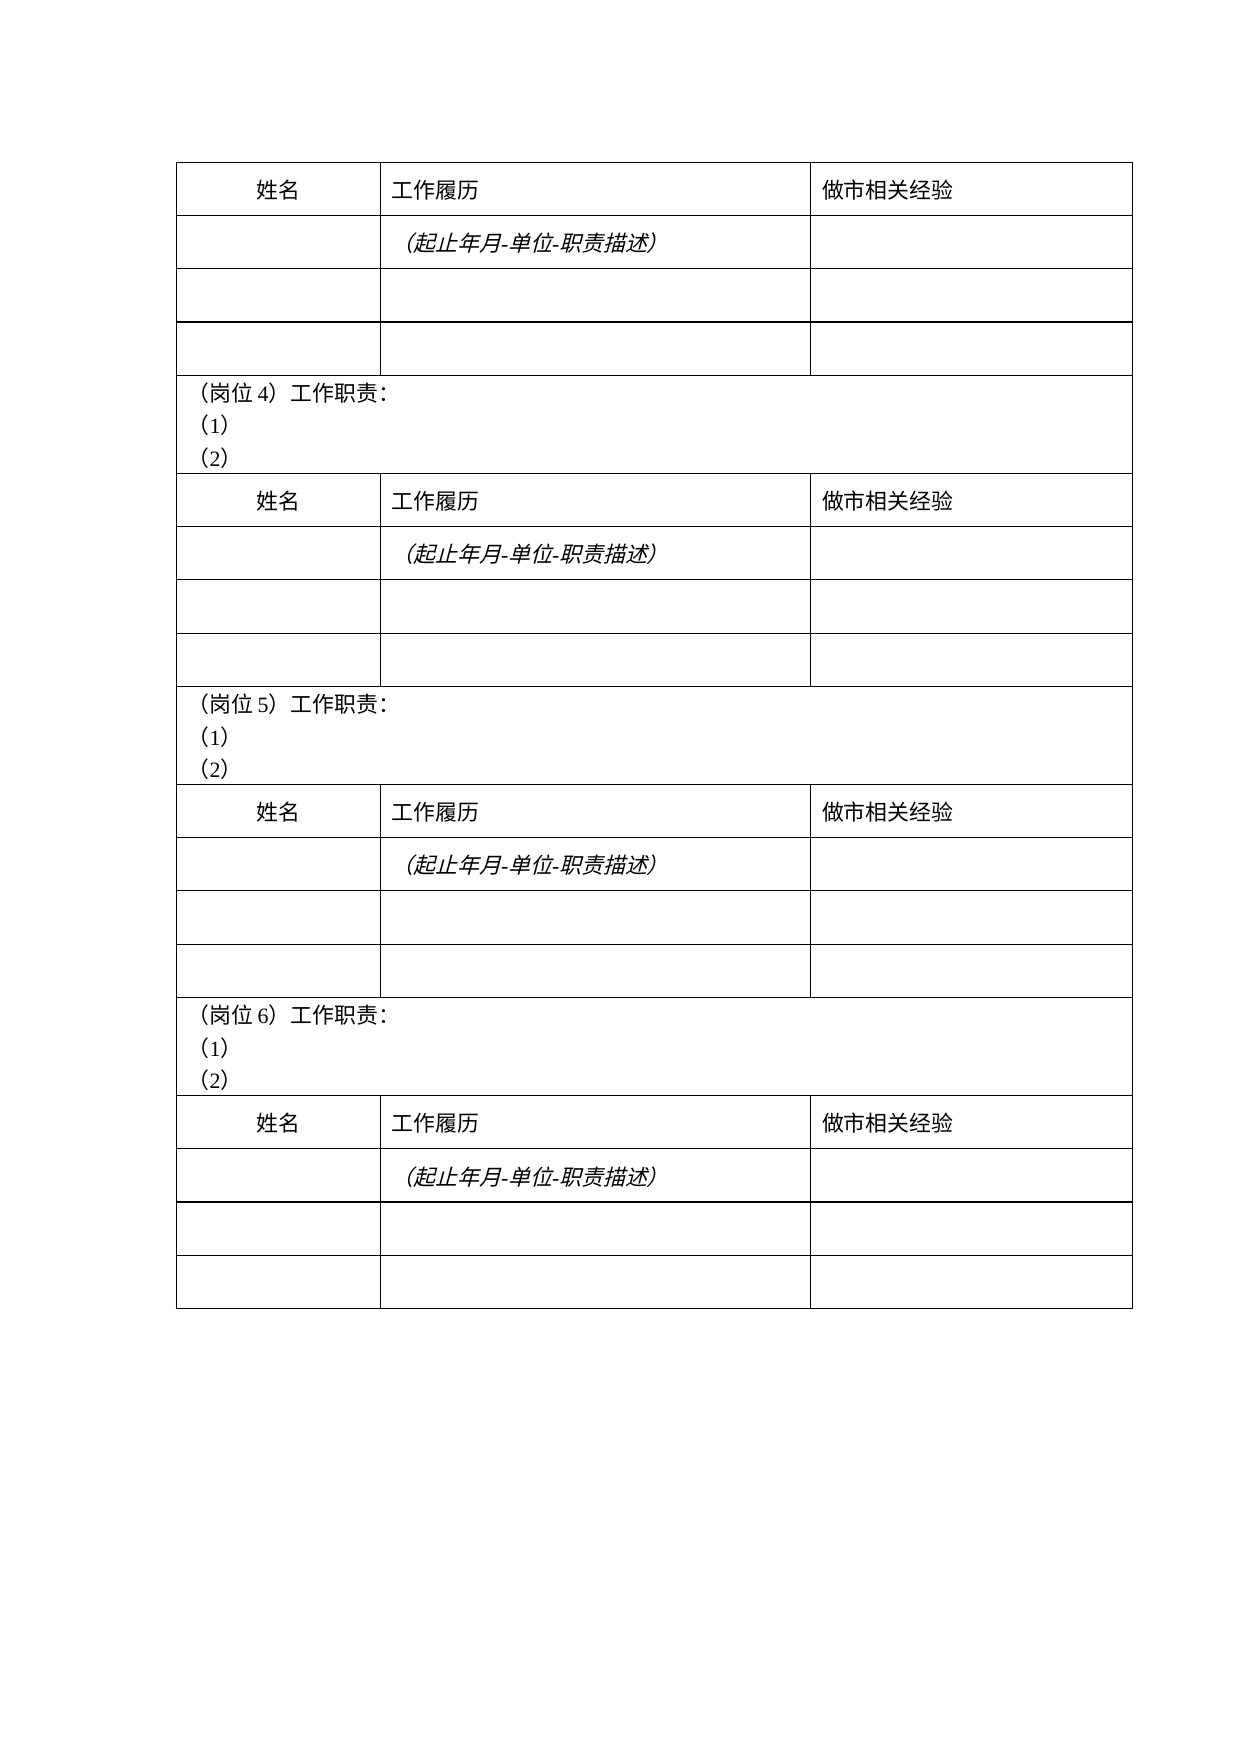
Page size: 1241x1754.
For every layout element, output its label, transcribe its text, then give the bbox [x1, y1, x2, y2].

table_cell 姓名 [177, 1096, 380, 1148]
table_cell [177, 838, 380, 890]
table_cell 工作履历 [381, 474, 810, 526]
table_cell （起止年月-单位-职责描述） [381, 838, 810, 890]
table_cell [177, 216, 380, 268]
table_cell [177, 323, 380, 374]
table_cell 姓名 [177, 785, 380, 837]
table_cell [811, 323, 1132, 374]
table_cell [177, 1149, 380, 1201]
table_cell [177, 891, 380, 943]
table_cell [811, 945, 1132, 997]
table_cell [381, 1256, 810, 1308]
table_cell [811, 580, 1132, 632]
table_cell [811, 527, 1132, 579]
table_cell [811, 1149, 1132, 1201]
table_cell [381, 891, 810, 943]
table_cell （岗位4）工作职责： （1） （2） [177, 376, 1132, 473]
table_cell [177, 945, 380, 997]
table_cell 工作履历 [381, 1096, 810, 1148]
table_cell （起止年月-单位-职责描述） [381, 1149, 810, 1201]
table_cell [811, 1203, 1132, 1254]
table_cell 做市相关经验 [811, 474, 1132, 526]
table_cell [811, 269, 1132, 321]
table_cell 工作履历 [381, 163, 810, 215]
table_cell [177, 1256, 380, 1308]
table_cell [381, 580, 810, 632]
table_cell 姓名 [177, 163, 380, 215]
table_cell [177, 634, 380, 686]
table_cell [177, 1203, 380, 1254]
table_cell [177, 527, 380, 579]
table_cell [811, 891, 1132, 943]
table_cell [811, 838, 1132, 890]
table_cell 做市相关经验 [811, 1096, 1132, 1148]
table_cell （起止年月-单位-职责描述） [381, 527, 810, 579]
table_cell [811, 1256, 1132, 1308]
table_cell 工作履历 [381, 785, 810, 837]
table_cell [381, 634, 810, 686]
table_cell 姓名 [177, 474, 380, 526]
table_cell （起止年月-单位-职责描述） [381, 216, 810, 268]
table_cell [177, 580, 380, 632]
table_cell [381, 1203, 810, 1254]
table_cell [381, 945, 810, 997]
table_cell [811, 216, 1132, 268]
table_cell [177, 269, 380, 321]
table_cell （岗位6）工作职责： （1） （2） [177, 998, 1132, 1095]
table_cell [381, 269, 810, 321]
table_cell 做市相关经验 [811, 785, 1132, 837]
table_cell （岗位5）工作职责： （1） （2） [177, 687, 1132, 784]
table_cell [381, 323, 810, 374]
table_cell 做市相关经验 [811, 163, 1132, 215]
table_cell [811, 634, 1132, 686]
